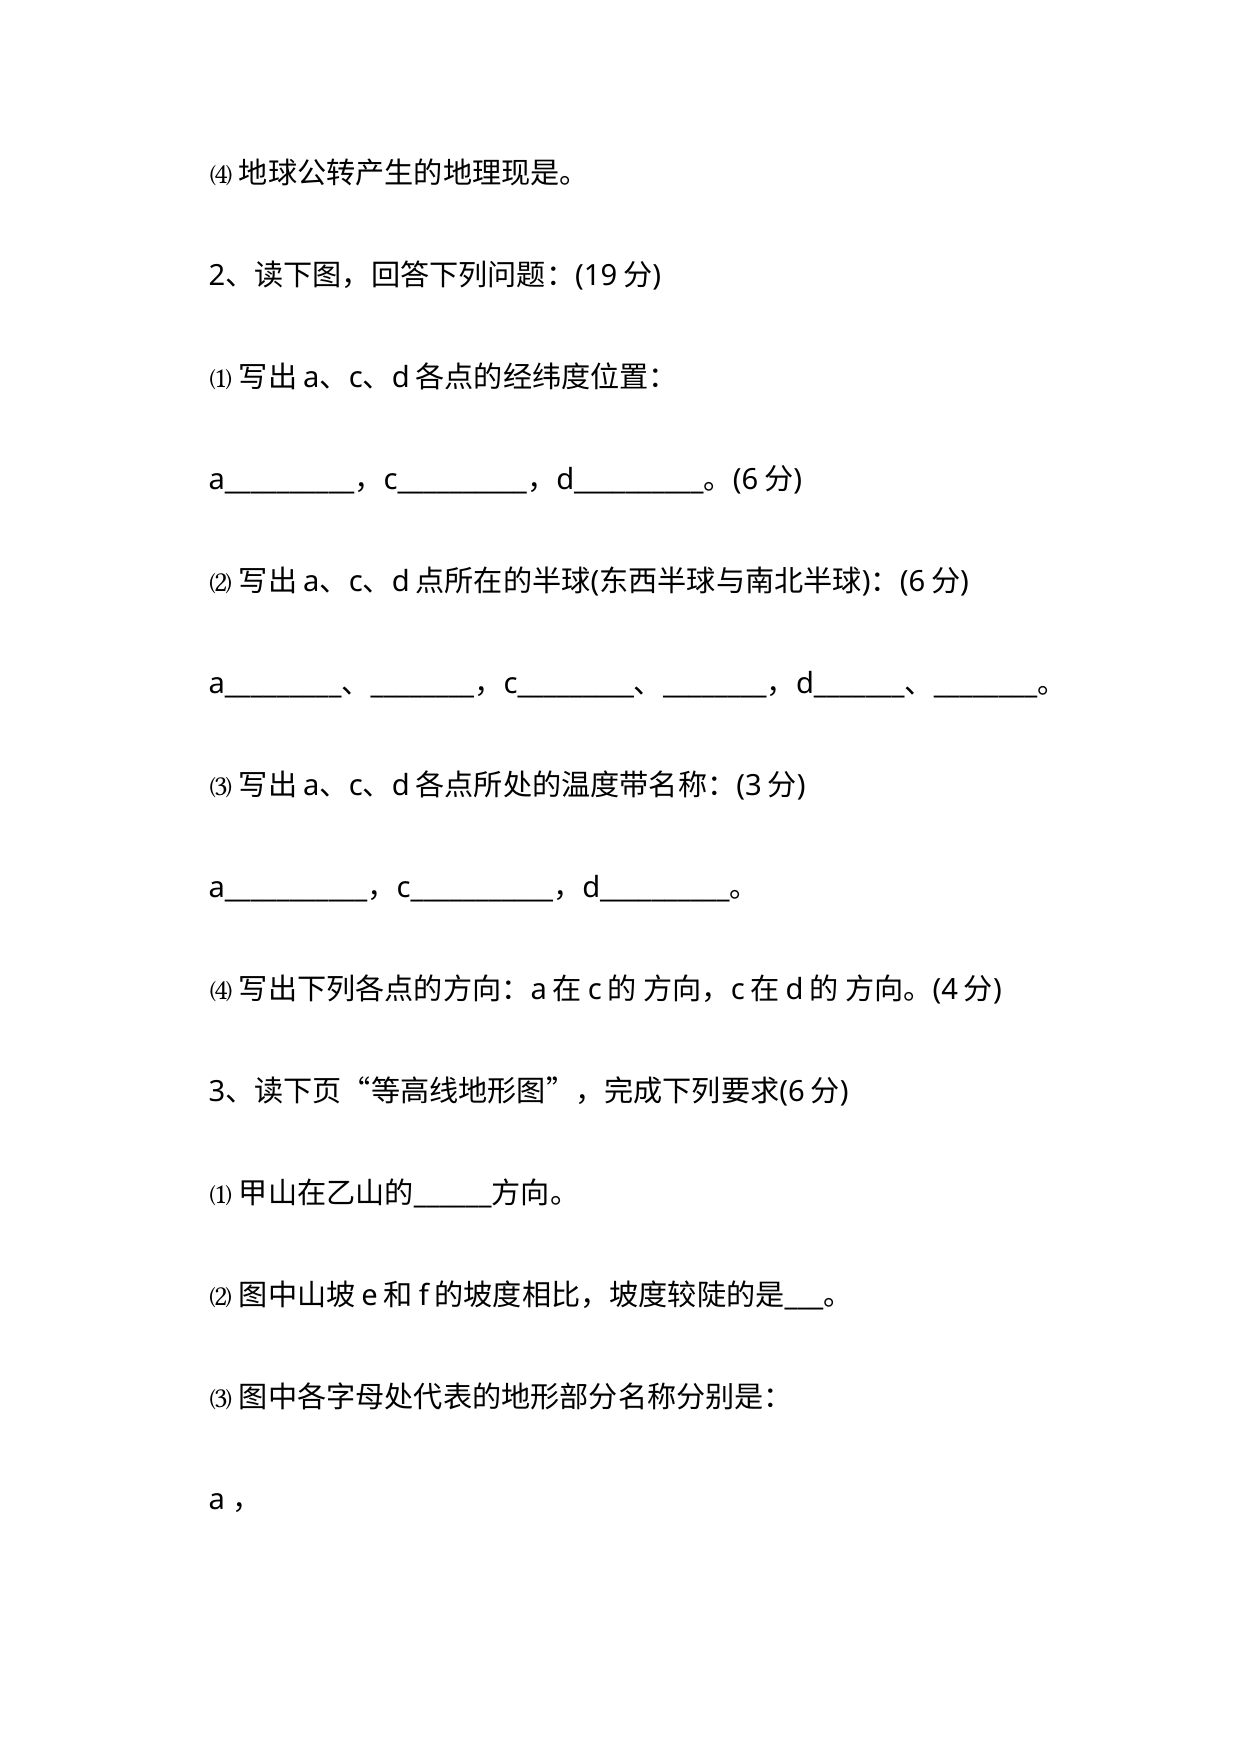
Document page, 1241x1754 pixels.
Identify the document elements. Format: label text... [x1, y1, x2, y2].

text 2、读下图，回答下列问题：(19分) [150, 252, 1090, 294]
text ⑷地球公转产生的地理现是。 [150, 150, 1090, 192]
text a___________，c___________，d__________。 [150, 864, 1090, 906]
text ⑵图中山坡e和f的坡度相比，坡度较陡的是___。 [150, 1272, 1090, 1314]
text a ， [150, 1476, 1090, 1518]
text ⑴写出a、c、d各点的经纬度位置： [150, 354, 1090, 396]
text 3、读下页“等高线地形图”，完成下列要求(6分) [150, 1068, 1090, 1110]
text ⑵写出a、c、d点所在的半球(东西半球与南北半球)：(6分) [150, 558, 1090, 600]
text ⑶写出a、c、d各点所处的温度带名称：(3分) [150, 762, 1090, 804]
text ⑷写出下列各点的方向：a在c的 方向，c在d的 方向。(4分) [150, 966, 1090, 1008]
text ⑴甲山在乙山的______方向。 [150, 1170, 1090, 1212]
text ⑶图中各字母处代表的地形部分名称分别是： [150, 1374, 1090, 1416]
text a_________、________，c_________、________，d_______、________。 [150, 660, 1090, 702]
text a__________，c__________，d__________。(6分) [150, 456, 1090, 498]
